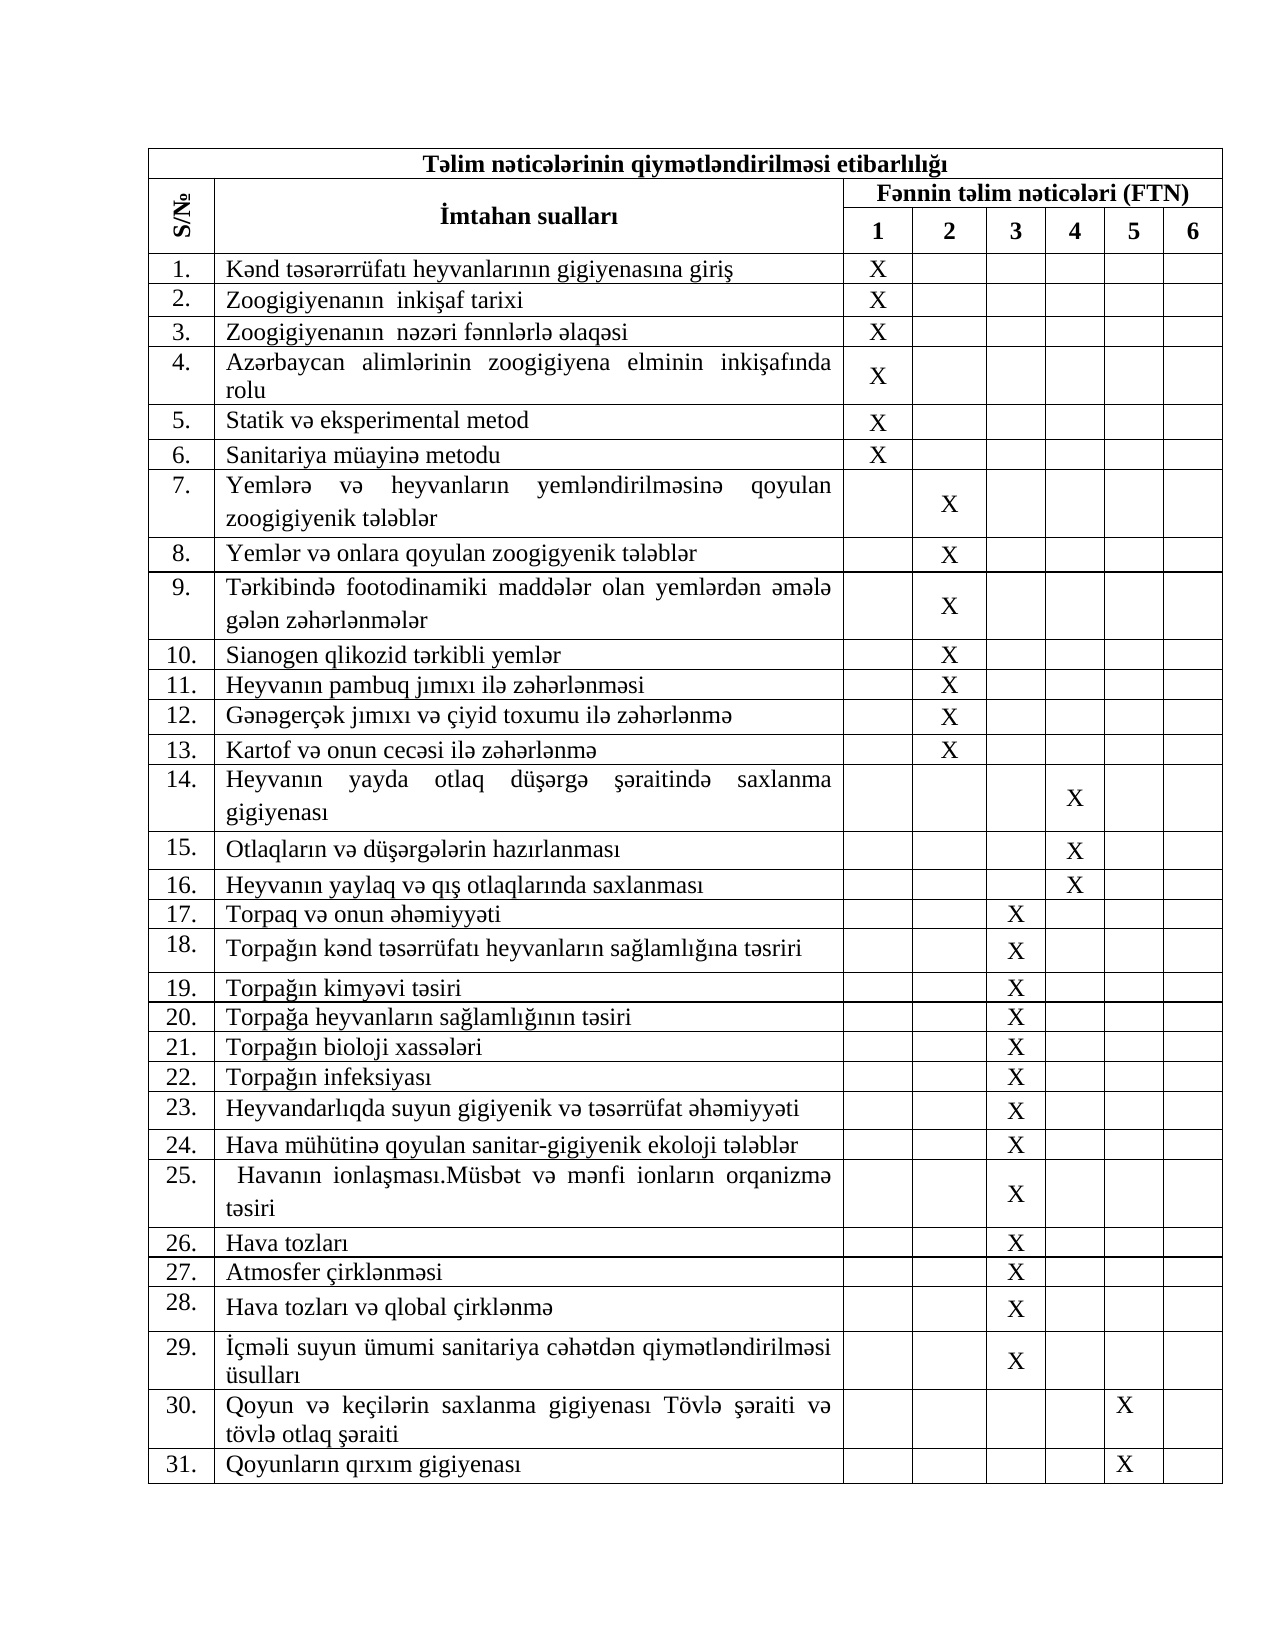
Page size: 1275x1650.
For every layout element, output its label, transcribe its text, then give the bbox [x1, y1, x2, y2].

table_cell [1164, 1287, 1222, 1331]
table_cell [844, 929, 912, 972]
table_cell [1046, 973, 1104, 1001]
table_cell [1105, 1332, 1163, 1389]
table_cell X [987, 900, 1045, 928]
table_cell [913, 900, 986, 928]
table_cell [1164, 1130, 1222, 1159]
table_cell [987, 284, 1045, 316]
table_cell [1164, 929, 1222, 972]
table_cell [1046, 735, 1104, 763]
table_cell [1105, 1160, 1163, 1227]
table_cell [1046, 440, 1104, 469]
table_cell [1046, 1228, 1104, 1256]
table_cell X [987, 1258, 1045, 1286]
table_cell [1105, 1092, 1163, 1129]
table_cell Torpaq və onun əhəmiyyəti [215, 900, 843, 928]
table_cell [913, 1062, 986, 1091]
table_cell [844, 470, 912, 537]
table_cell X [913, 470, 986, 537]
table_cell [844, 870, 912, 898]
table_cell [1164, 735, 1222, 763]
table_cell X [987, 973, 1045, 1001]
table_cell Heyvandarlıqda suyun gigiyenik və təsərrüfat əhəmiyyəti [215, 1092, 843, 1129]
table_cell [1046, 317, 1104, 346]
table_cell X [913, 573, 986, 639]
table_cell X [987, 1287, 1045, 1331]
table_cell [1164, 1390, 1222, 1448]
table_cell [913, 254, 986, 282]
table_cell 28. [149, 1287, 214, 1331]
table_cell [844, 1258, 912, 1286]
table_cell [913, 1287, 986, 1331]
table_cell [1046, 405, 1104, 439]
table_cell [987, 700, 1045, 734]
table_cell 8. [149, 538, 214, 571]
table_cell [1164, 1092, 1222, 1129]
table_cell Tərkibində footodinamiki maddələr olan yemlərdən əmələ gələn zəhərlənmələr [215, 573, 843, 639]
table_cell [1046, 470, 1104, 537]
table_cell 6 [1164, 208, 1222, 253]
table_cell [987, 1390, 1045, 1448]
table_cell [844, 1332, 912, 1389]
table_cell Zoogigiyenanın nəzəri fənnlərlə əlaqəsi [215, 317, 843, 346]
table_cell [1105, 1062, 1163, 1091]
table_cell [1164, 973, 1222, 1001]
table_cell [1164, 1003, 1222, 1031]
table_cell [1164, 640, 1222, 669]
table_cell 7. [149, 470, 214, 537]
table_cell [1046, 1287, 1104, 1331]
table_cell [987, 640, 1045, 669]
table_cell [1164, 573, 1222, 639]
table_cell [913, 973, 986, 1001]
table_cell [844, 670, 912, 699]
table_cell Havanın ionlaşması.Müsbət və mənfi ionların orqanizmə təsiri [215, 1160, 843, 1227]
table_cell 31. [149, 1449, 214, 1482]
table_cell [844, 1390, 912, 1448]
table_cell [1164, 284, 1222, 316]
table_cell Qoyunların qırxım gigiyenası [215, 1449, 843, 1482]
table_cell [913, 1003, 986, 1031]
table_cell [1164, 700, 1222, 734]
table_cell [1046, 1003, 1104, 1031]
table_cell [844, 640, 912, 669]
table_cell [1046, 1032, 1104, 1061]
table_cell [1105, 317, 1163, 346]
table_cell 13. [149, 735, 214, 763]
table_cell 14. [149, 765, 214, 831]
table_cell Fənnin təlim nəticələri (FTN) [844, 179, 1222, 207]
table_cell [1164, 440, 1222, 469]
table_cell Torpağın kənd təsərrüfatı heyvanların sağlamlığına təsriri [215, 929, 843, 972]
table_cell [913, 929, 986, 972]
table_cell Statik və eksperimental metod [215, 405, 843, 439]
table_cell [844, 1287, 912, 1331]
table_cell [913, 317, 986, 346]
table_cell [1164, 254, 1222, 282]
table_cell Torpağın bioloji xassələri [215, 1032, 843, 1061]
table_cell Yemlərə və heyvanların yemləndirilməsinə qoyulan zoogigiyenik tələblər [215, 470, 843, 537]
table_cell Torpağın infeksiyası [215, 1062, 843, 1091]
table_cell [844, 1228, 912, 1256]
table_cell 15. [149, 832, 214, 869]
table_cell İmtahan sualları [215, 179, 843, 253]
table_cell [913, 832, 986, 869]
table_cell [1164, 347, 1222, 404]
table_cell [844, 1449, 912, 1482]
table_cell X [1046, 765, 1104, 831]
table_cell Yemlər və onlara qoyulan zoogigyenik tələblər [215, 538, 843, 571]
table_cell [987, 670, 1045, 699]
table_cell [1105, 700, 1163, 734]
table_cell [987, 254, 1045, 282]
table_cell [1105, 832, 1163, 869]
table_cell [1164, 1332, 1222, 1389]
table_cell 4. [149, 347, 214, 404]
table_cell 20. [149, 1003, 214, 1031]
table_cell [1046, 1130, 1104, 1159]
table_cell 2 [913, 208, 986, 253]
table_cell [1105, 900, 1163, 928]
table_cell [1105, 1228, 1163, 1256]
table_cell [987, 735, 1045, 763]
table_cell [1105, 1130, 1163, 1159]
table_cell 18. [149, 929, 214, 972]
table_cell [987, 470, 1045, 537]
table_cell Torpağa heyvanların sağlamlığının təsiri [215, 1003, 843, 1031]
table_cell [1164, 1258, 1222, 1286]
table_cell [913, 1390, 986, 1448]
table_cell [913, 1258, 986, 1286]
table_cell [1046, 700, 1104, 734]
table_cell X [844, 440, 912, 469]
table_cell 3 [987, 208, 1045, 253]
table_cell [1105, 347, 1163, 404]
table_cell [1164, 1449, 1222, 1482]
table_cell [1164, 538, 1222, 571]
table_cell 19. [149, 973, 214, 1001]
table_cell X [1105, 1390, 1163, 1448]
table_cell [1164, 1160, 1222, 1227]
table_cell 3. [149, 317, 214, 346]
table_cell [1105, 284, 1163, 316]
table_cell [1105, 929, 1163, 972]
table_cell [1105, 973, 1163, 1001]
table_cell 29. [149, 1332, 214, 1389]
table_cell 27. [149, 1258, 214, 1286]
table_cell X [1046, 832, 1104, 869]
table_cell [1046, 284, 1104, 316]
table_cell [913, 347, 986, 404]
table_cell X [913, 670, 986, 699]
table_cell [1046, 1160, 1104, 1227]
table_cell [1046, 573, 1104, 639]
table_cell 4 [1046, 208, 1104, 253]
table_cell [844, 735, 912, 763]
table_cell X [913, 640, 986, 669]
table_cell 25. [149, 1160, 214, 1227]
table_cell X [844, 405, 912, 439]
table_cell 12. [149, 700, 214, 734]
table_cell [987, 405, 1045, 439]
table_cell X [844, 254, 912, 282]
table_cell X [1105, 1449, 1163, 1482]
table_cell Heyvanın yayda otlaq düşərgə şəraitində saxlanma gigiyenası [215, 765, 843, 831]
table_cell [1046, 1092, 1104, 1129]
table_cell X [1046, 870, 1104, 898]
table_cell 26. [149, 1228, 214, 1256]
table_cell X [844, 317, 912, 346]
table_cell X [987, 1332, 1045, 1389]
table_cell S/№ [149, 179, 214, 253]
table_cell [1105, 640, 1163, 669]
table_cell [1105, 405, 1163, 439]
table_cell 21. [149, 1032, 214, 1061]
table_cell [1105, 254, 1163, 282]
table_cell [1105, 670, 1163, 699]
table_cell [1046, 538, 1104, 571]
table_cell [1164, 470, 1222, 537]
table_cell [1164, 317, 1222, 346]
table_cell [913, 440, 986, 469]
table_cell [1105, 765, 1163, 831]
table_cell Sanitariya müayinə metodu [215, 440, 843, 469]
table_cell [1105, 735, 1163, 763]
table_cell Heyvanın pambuq jımıxı ilə zəhərlənməsi [215, 670, 843, 699]
table_cell [844, 700, 912, 734]
table_cell [844, 765, 912, 831]
table_cell [1164, 1228, 1222, 1256]
table_cell [987, 347, 1045, 404]
table_cell [987, 832, 1045, 869]
table_cell [913, 1092, 986, 1129]
table_cell Atmosfer çirklənməsi [215, 1258, 843, 1286]
table_cell [1046, 1062, 1104, 1091]
table_cell X [987, 1032, 1045, 1061]
table_cell [913, 1032, 986, 1061]
table_cell 5 [1105, 208, 1163, 253]
table_cell [1105, 470, 1163, 537]
table_cell [913, 284, 986, 316]
table_cell [1105, 1258, 1163, 1286]
table_cell 23. [149, 1092, 214, 1129]
table_cell X [844, 347, 912, 404]
table_cell X [987, 1092, 1045, 1129]
table_cell [1046, 1390, 1104, 1448]
table_cell 22. [149, 1062, 214, 1091]
table_cell Otlaqların və düşərgələrin hazırlanması [215, 832, 843, 869]
table_cell X [987, 1062, 1045, 1091]
table_cell [1046, 1332, 1104, 1389]
table_cell [844, 1130, 912, 1159]
table_cell [1046, 347, 1104, 404]
table_cell [913, 1130, 986, 1159]
table_cell Kartof və onun cecəsi ilə zəhərlənmə [215, 735, 843, 763]
table_cell [987, 870, 1045, 898]
table_cell 24. [149, 1130, 214, 1159]
table_cell [1046, 1449, 1104, 1482]
table_cell [913, 1332, 986, 1389]
table_cell [1164, 1032, 1222, 1061]
table_cell [987, 317, 1045, 346]
table_cell 1. [149, 254, 214, 282]
table_cell İçməli suyun ümumi sanitariya cəhətdən qiymətləndirilməsi üsulları [215, 1332, 843, 1389]
table_cell 6. [149, 440, 214, 469]
table_header Təlim nəticələrinin qiymətləndirilməsi etibarlılığı [149, 149, 1222, 177]
table_cell [1105, 1287, 1163, 1331]
table_cell [844, 973, 912, 1001]
table_cell [1164, 1062, 1222, 1091]
table_cell Zoogigiyenanın inkişaf tarixi [215, 284, 843, 316]
table_cell [987, 1449, 1045, 1482]
table_cell 30. [149, 1390, 214, 1448]
table_cell [1164, 870, 1222, 898]
table_cell X [913, 700, 986, 734]
table_cell [844, 1062, 912, 1091]
table_cell 16. [149, 870, 214, 898]
table_cell Hava tozları və qlobal çirklənmə [215, 1287, 843, 1331]
table_cell [844, 832, 912, 869]
table_cell [1105, 1032, 1163, 1061]
table_cell X [844, 284, 912, 316]
table_cell 10. [149, 640, 214, 669]
table_cell X [987, 1130, 1045, 1159]
table_cell [1164, 405, 1222, 439]
table_cell [987, 765, 1045, 831]
table_cell [1164, 900, 1222, 928]
table_cell Azərbaycan alimlərinin zoogigiyena elminin inkişafında rolu [215, 347, 843, 404]
table_cell 1 [844, 208, 912, 253]
table_cell Hava tozları [215, 1228, 843, 1256]
table_cell [1164, 832, 1222, 869]
table_cell 11. [149, 670, 214, 699]
table_cell X [987, 1003, 1045, 1031]
table_cell X [987, 929, 1045, 972]
table_cell [913, 405, 986, 439]
table_cell Torpağın kimyəvi təsiri [215, 973, 843, 1001]
table_cell 2. [149, 284, 214, 316]
table_cell Kənd təsərərrüfatı heyvanlarının gigiyenasına giriş [215, 254, 843, 282]
table_cell [1046, 640, 1104, 669]
table_cell X [987, 1228, 1045, 1256]
table_cell [1046, 670, 1104, 699]
table_cell [913, 870, 986, 898]
table_cell [1105, 538, 1163, 571]
table_cell [987, 573, 1045, 639]
table_cell [1105, 440, 1163, 469]
table_cell [987, 538, 1045, 571]
table_cell [1046, 1258, 1104, 1286]
table_cell [1105, 1003, 1163, 1031]
table_cell [844, 1160, 912, 1227]
table_cell [844, 573, 912, 639]
table_cell [844, 900, 912, 928]
table_cell X [913, 538, 986, 571]
table_cell [1046, 900, 1104, 928]
table_cell Heyvanın yaylaq və qış otlaqlarında saxlanması [215, 870, 843, 898]
table_cell Gənəgerçək jımıxı və çiyid toxumu ilə zəhərlənmə [215, 700, 843, 734]
table_cell [844, 1092, 912, 1129]
table_cell [1046, 929, 1104, 972]
table_cell [1164, 765, 1222, 831]
table_cell [1105, 573, 1163, 639]
table_cell [913, 765, 986, 831]
table_cell Qoyun və keçilərin saxlanma gigiyenası Tövlə şəraiti və tövlə otlaq şəraiti [215, 1390, 843, 1448]
table_cell [987, 440, 1045, 469]
table_cell [1046, 254, 1104, 282]
table_cell [1164, 670, 1222, 699]
table_cell Hava mühütinə qoyulan sanitar-gigiyenik ekoloji tələblər [215, 1130, 843, 1159]
table_cell 9. [149, 573, 214, 639]
table_cell [844, 1003, 912, 1031]
table_cell [844, 538, 912, 571]
table_cell X [987, 1160, 1045, 1227]
table_cell [913, 1449, 986, 1482]
table_cell [913, 1228, 986, 1256]
table_cell Sianogen qlikozid tərkibli yemlər [215, 640, 843, 669]
table_cell 17. [149, 900, 214, 928]
table_cell X [913, 735, 986, 763]
table_cell [913, 1160, 986, 1227]
table_cell 5. [149, 405, 214, 439]
table_cell [1105, 870, 1163, 898]
table_cell [844, 1032, 912, 1061]
